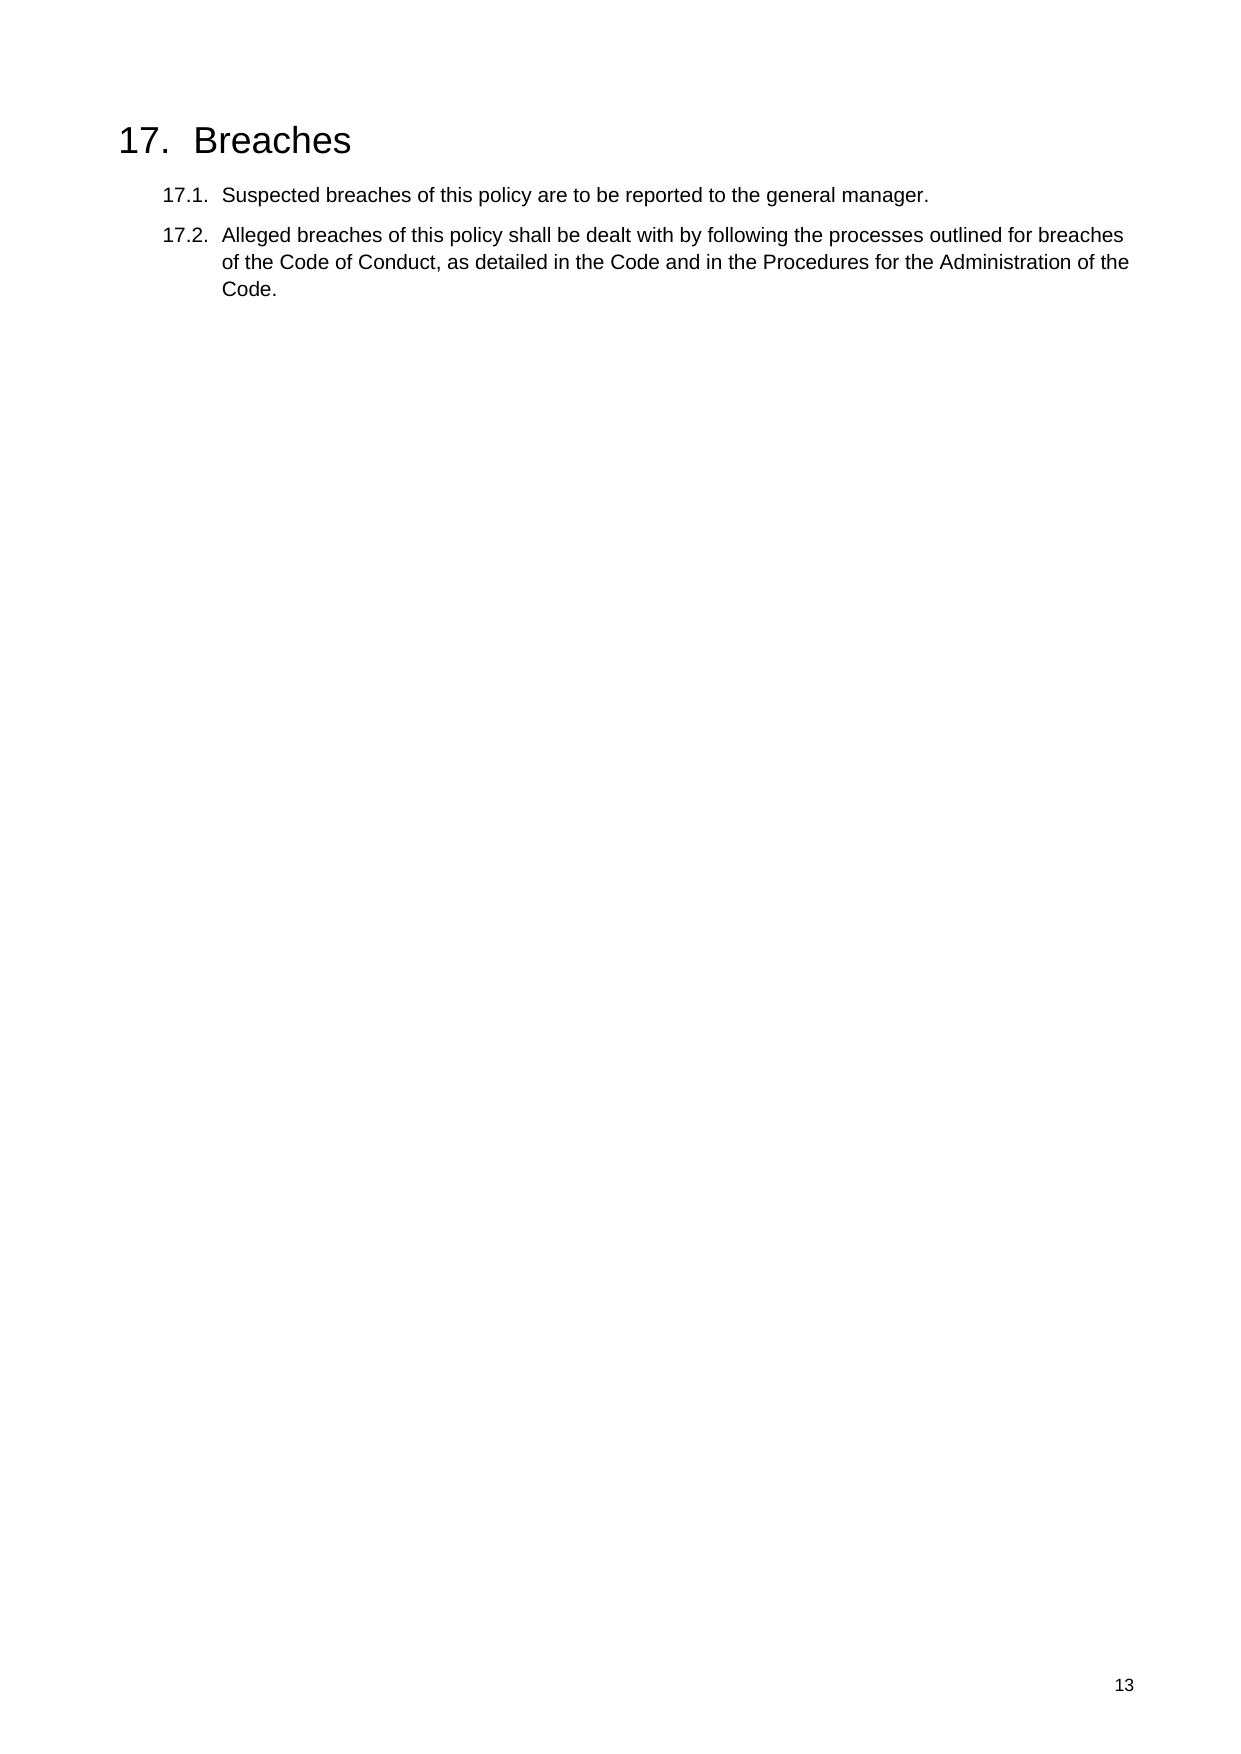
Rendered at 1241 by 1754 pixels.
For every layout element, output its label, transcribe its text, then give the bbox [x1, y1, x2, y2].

subtitle Breaches [118, 118, 1134, 161]
list Suspected breaches of this policy are to be reported to the general manager. [162, 180, 1134, 207]
list Alleged breaches of this policy shall be dealt with by following the processes outlined for breaches of the Code of Conduct, as detailed in the Code and in the Procedures for the Administration of the Code. [162, 219, 1134, 301]
